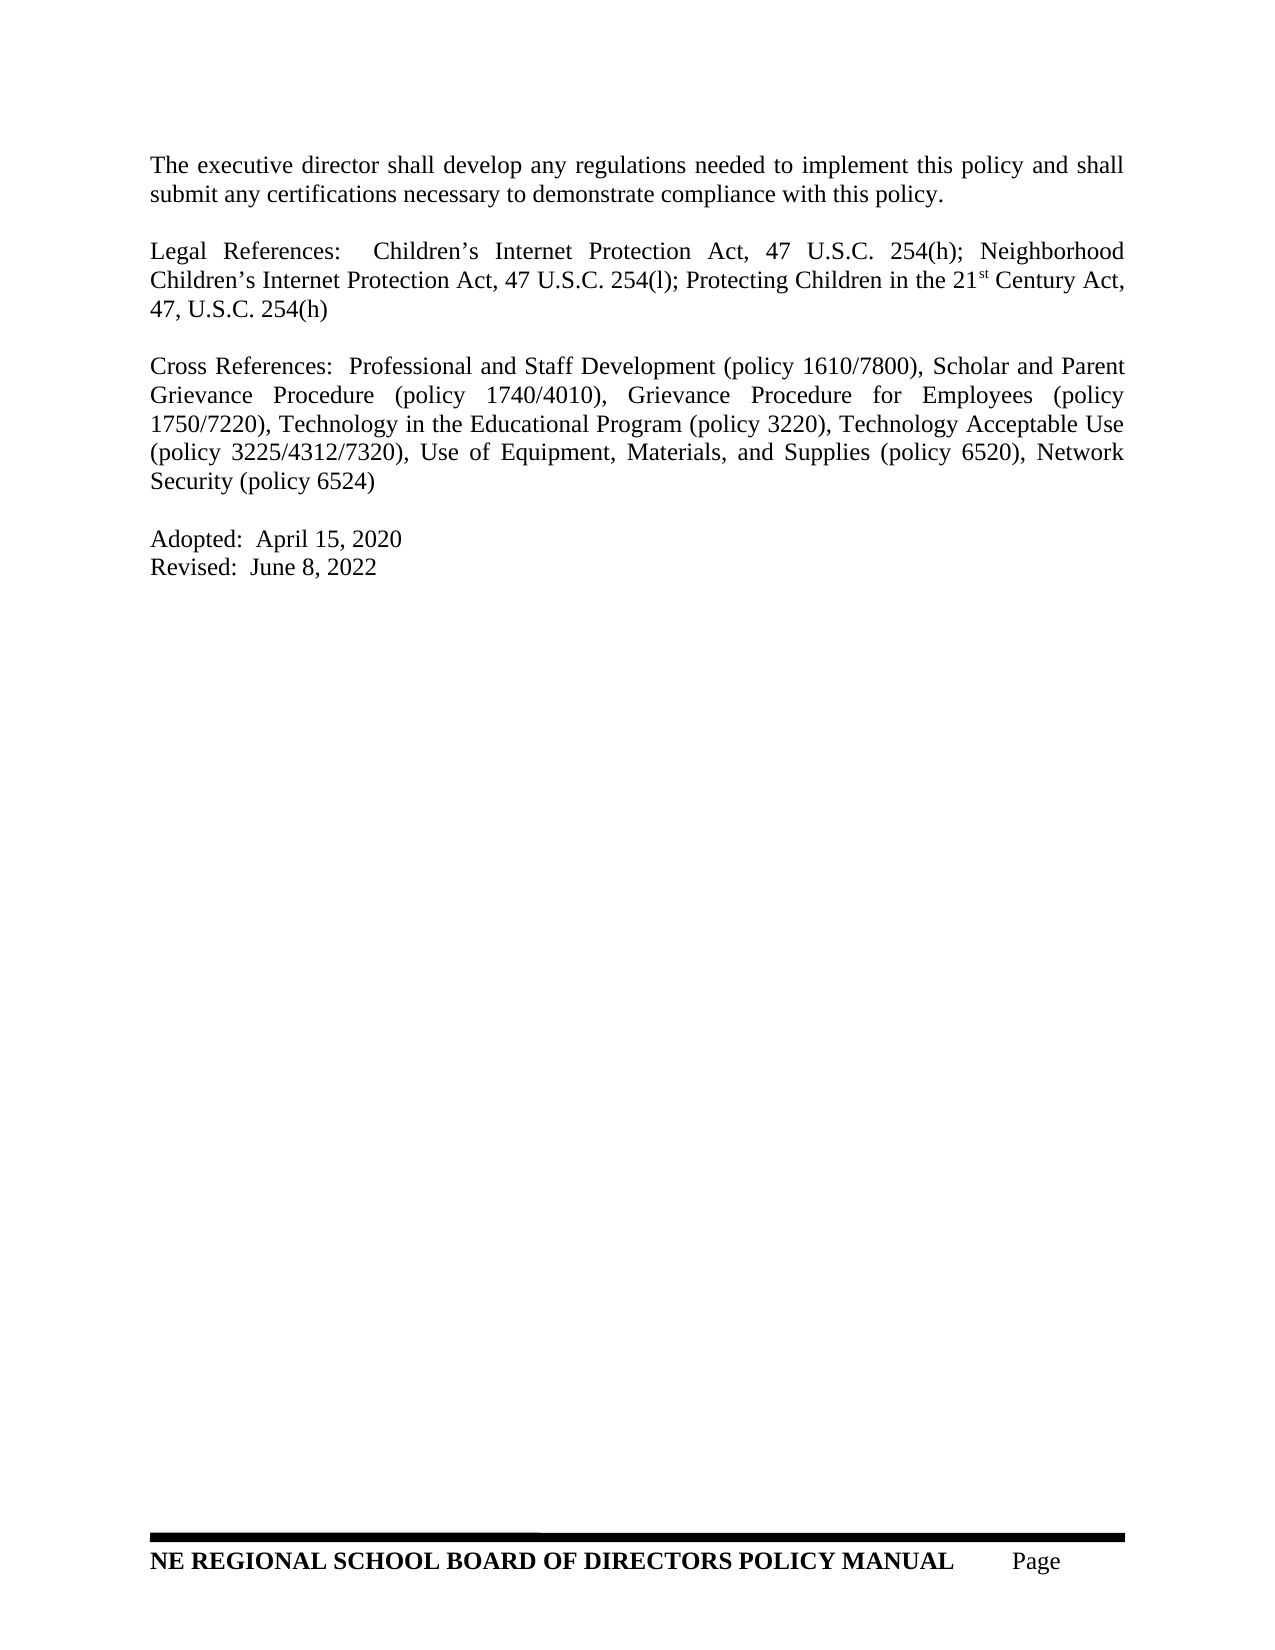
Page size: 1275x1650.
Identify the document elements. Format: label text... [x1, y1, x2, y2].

text Revised: June 8, 2022 [150, 552, 1125, 581]
text Cross References: Professional and Staff Development (policy 1610/7800), Scholar and Parent Grievance Procedure (policy 1740/4010), Grievance Procedure for Employees (policy 1750/7220), Technology in the Educational Program (policy 3220), Technology Acceptable Use (policy 3225/4312/7320), Use of Equipment, Materials, and Supplies (policy 6520), Network Security (policy 6524) [150, 351, 1125, 495]
text Adopted: April 15, 2020 [150, 524, 1125, 552]
text Legal References: Children’s Internet Protection Act, 47 U.S.C. 254(h); Neighborhood Children’s Internet Protection Act, 47 U.S.C. 254(l); Protecting Children in the 21st Century Act, 47, U.S.C. 254(h) [150, 236, 1125, 322]
text The executive director shall develop any regulations needed to implement this policy and shall submit any certifications necessary to demonstrate compliance with this policy. [150, 150, 1125, 207]
